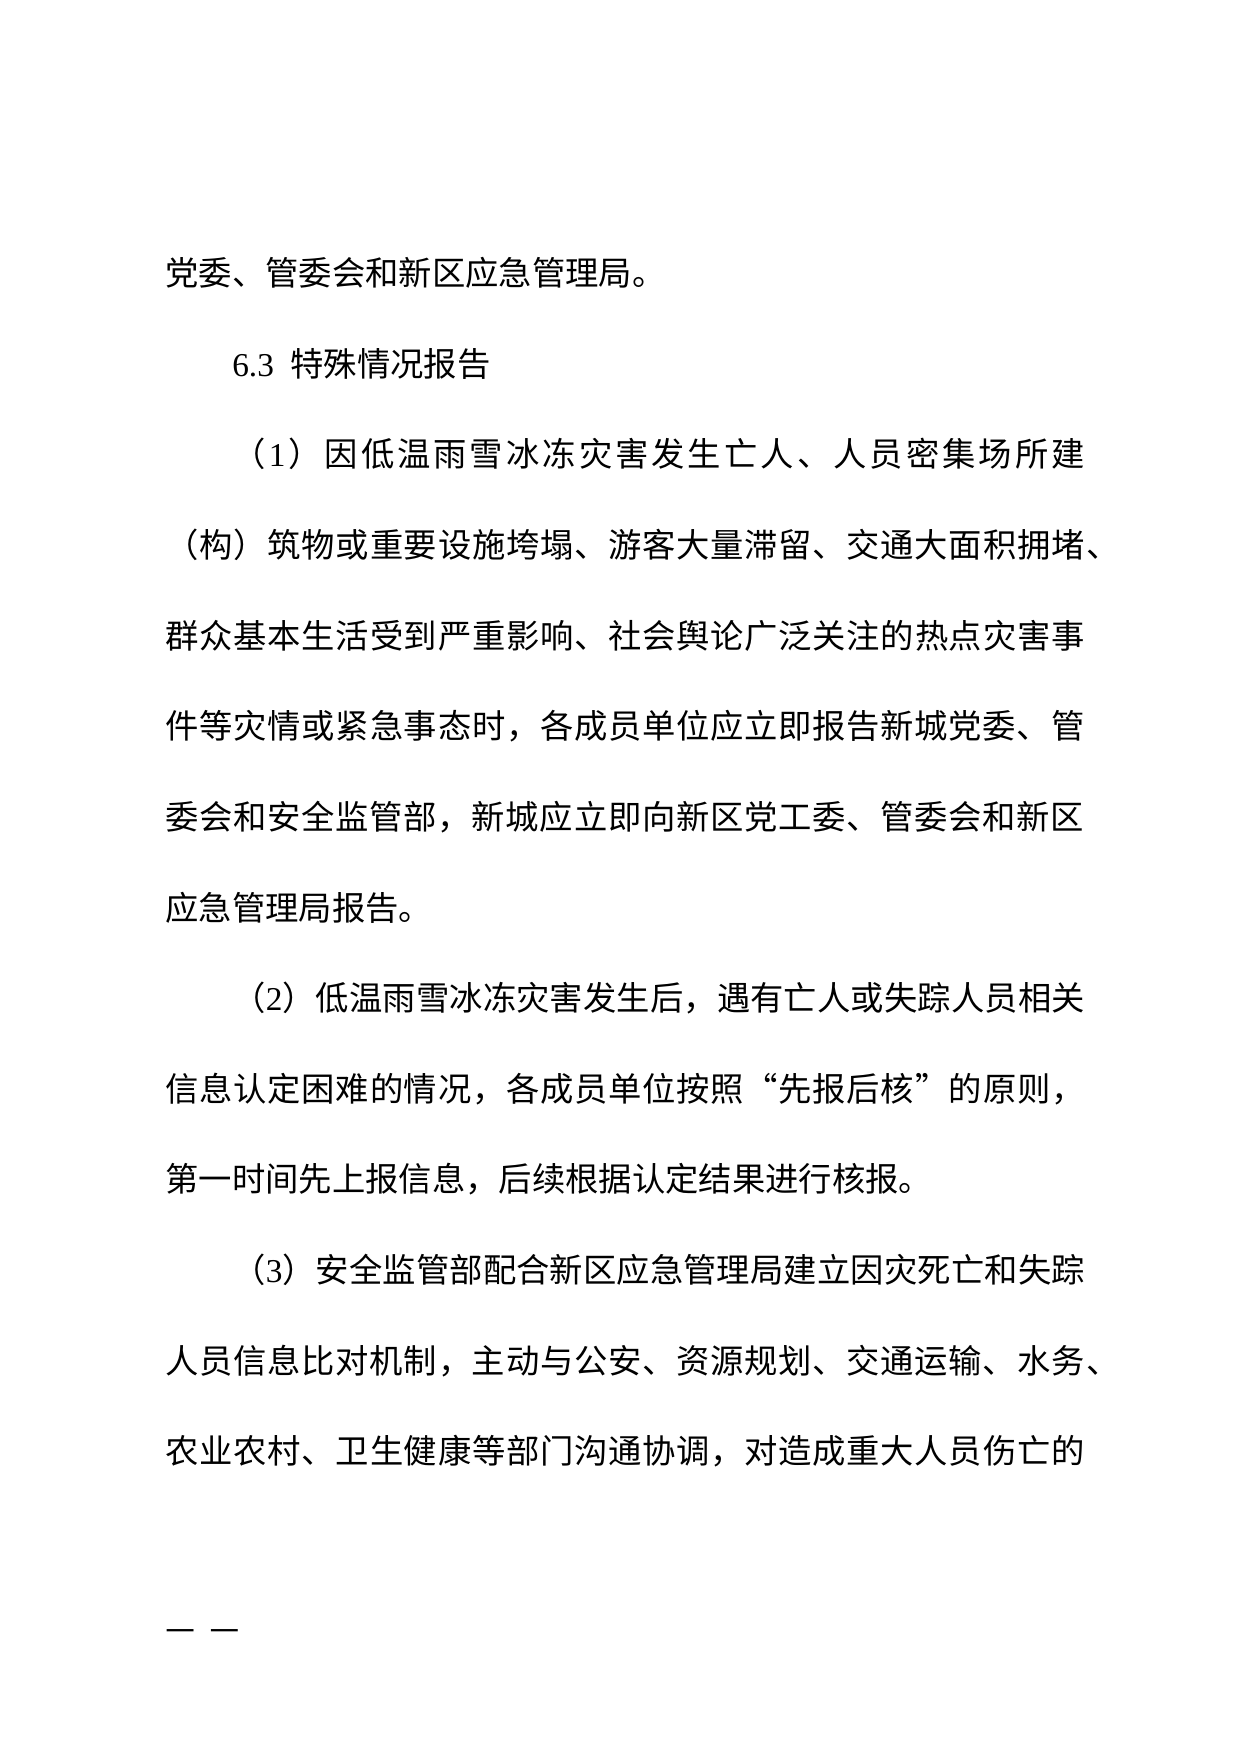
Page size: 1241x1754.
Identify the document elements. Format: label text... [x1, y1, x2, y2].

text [165, 1223, 1087, 1494]
text （1）因低温雨雪冰冻灾害发生亡人、人员密集场所建（构）筑物或重要设施垮塌、游客大量滞留、交通大面积拥堵、群众基本生活受到严重影响、社会舆论广泛关注的热点灾害事件等灾情或紧急事态时，各成员单位应立即报告新城党委、管委会和安全监管部，新城应立即向新区党工委、管委会和新区应急管理局报告。 [165, 407, 1087, 951]
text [165, 226, 1087, 316]
text （2）低温雨雪冰冻灾害发生后，遇有亡人或失踪人员相关信息认定困难的情况，各成员单位按照“先报后核”的原则，第一时间先上报信息，后续根据认定结果进行核报。 [165, 951, 1087, 1223]
list 特殊情况报告 [165, 316, 1087, 407]
